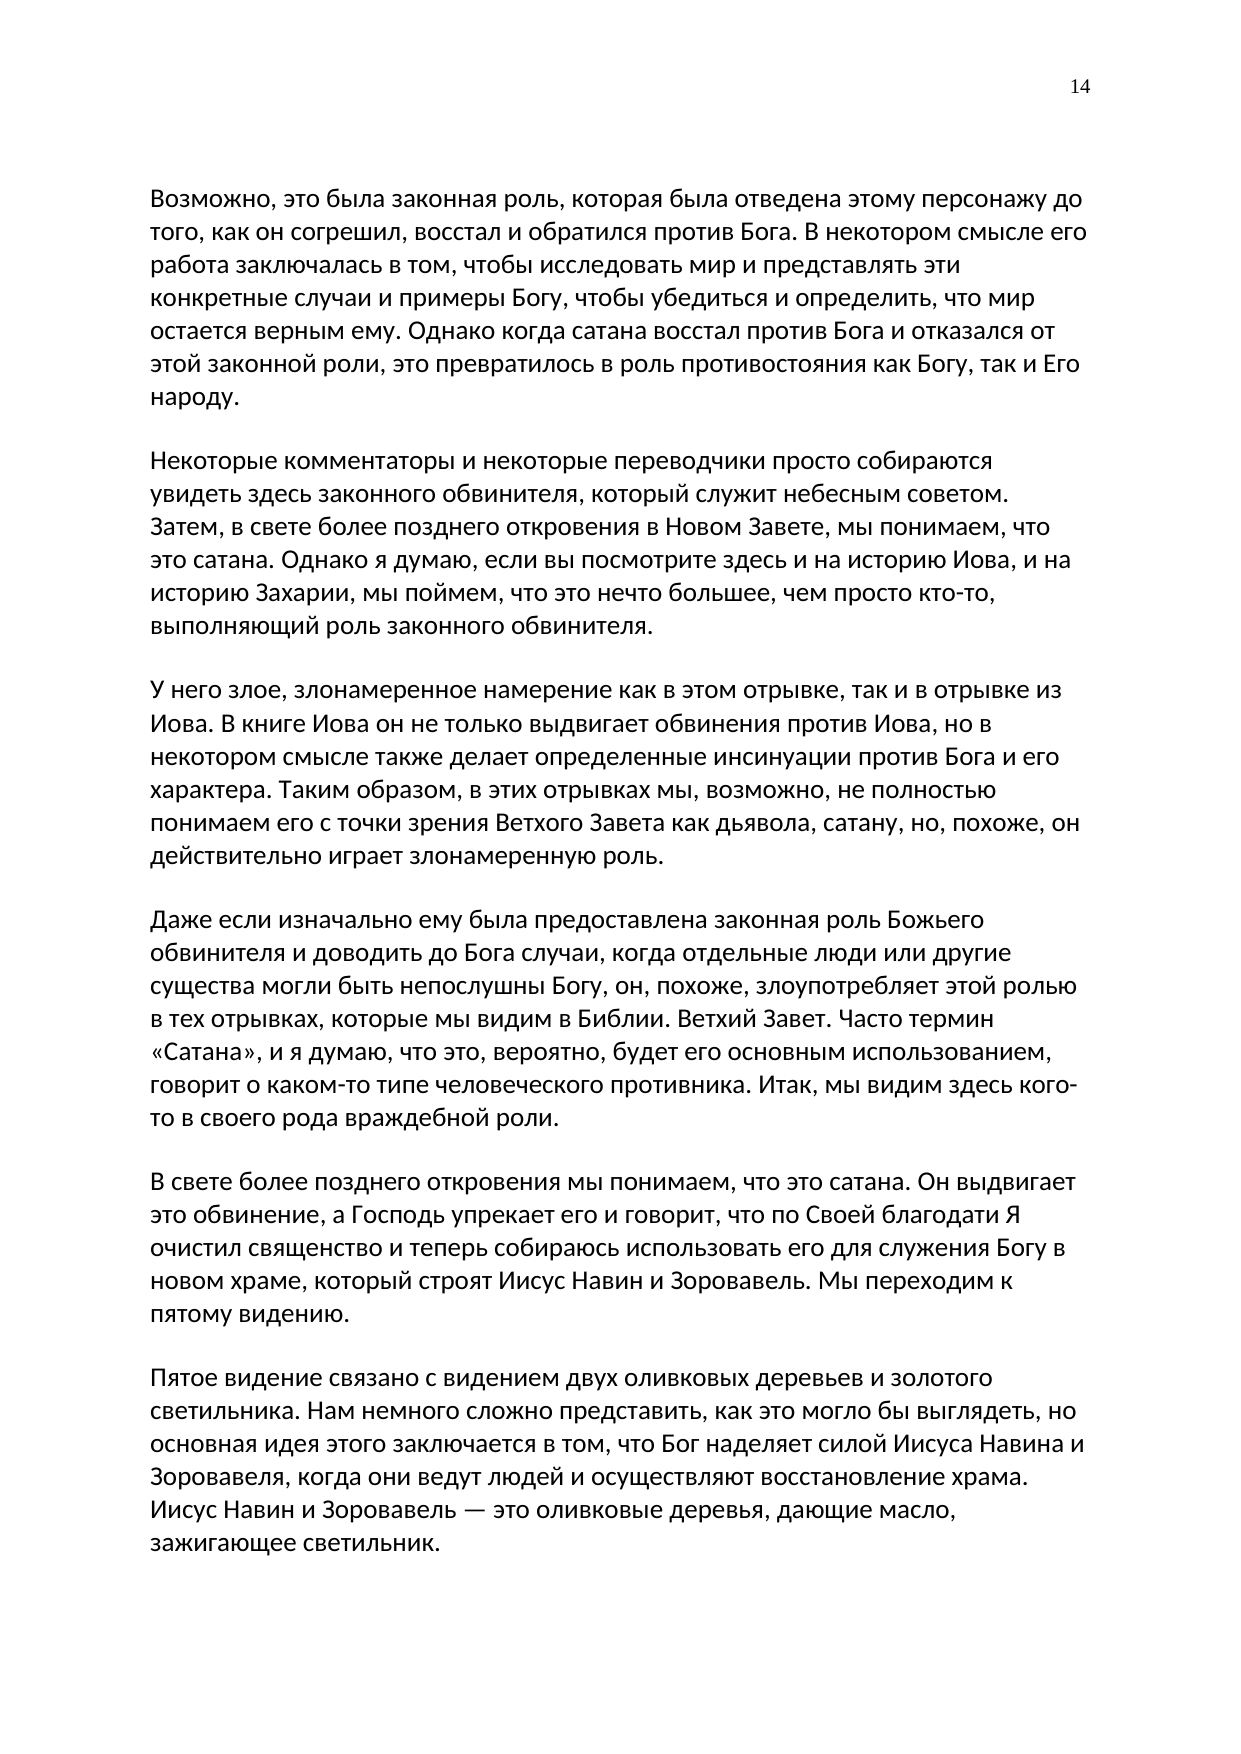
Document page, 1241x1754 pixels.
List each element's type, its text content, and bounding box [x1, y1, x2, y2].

text В свете более позднего откровения мы понимаем, что это сатана. Он выдвигает это обвинение, а Господь упрекает его и говорит, что по Своей благодати Я очистил священство и теперь собираюсь использовать его для служения Богу в новом храме, который строят Иисус Навин и Зоровавель. Мы переходим к пятому видению. [150, 1164, 1090, 1329]
text У него злое, злонамеренное намерение как в этом отрывке, так и в отрывке из Иова. В книге Иова он не только выдвигает обвинения против Иова, но в некотором смысле также делает определенные инсинуации против Бога и его характера. Таким образом, в этих отрывках мы, возможно, не полностью понимаем его с точки зрения Ветхого Завета как дьявола, сатану, но, похоже, он действительно играет злонамеренную роль. [150, 673, 1090, 871]
text Некоторые комментаторы и некоторые переводчики просто собираются увидеть здесь законного обвинителя, который служит небесным советом. Затем, в свете более позднего откровения в Новом Завете, мы понимаем, что это сатана. Однако я думаю, если вы посмотрите здесь и на историю Иова, и на историю Захарии, мы поймем, что это нечто большее, чем просто кто-то, выполняющий роль законного обвинителя. [150, 443, 1090, 642]
text Возможно, это была законная роль, которая была отведена этому персонажу до того, как он согрешил, восстал и обратился против Бога. В некотором смысле его работа заключалась в том, чтобы исследовать мир и представлять эти конкретные случаи и примеры Богу, чтобы убедиться и определить, что мир остается верным ему. Однако когда сатана восстал против Бога и отказался от этой законной роли, это превратилось в роль противостояния как Богу, так и Его народу. [150, 181, 1090, 412]
text Даже если изначально ему была предоставлена законная роль Божьего обвинителя и доводить до Бога случаи, когда отдельные люди или другие существа могли быть непослушны Богу, он, похоже, злоупотребляет этой ролью в тех отрывках, которые мы видим в Библии. Ветхий Завет. Часто термин «Сатана», и я думаю, что это, вероятно, будет его основным использованием, говорит о каком-то типе человеческого противника. Итак, мы видим здесь кого-то в своего рода враждебной роли. [150, 902, 1090, 1133]
text Пятое видение связано с видением двух оливковых деревьев и золотого светильника. Нам немного сложно представить, как это могло бы выглядеть, но основная идея этого заключается в том, что Бог наделяет силой Иисуса Навина и Зоровавеля, когда они ведут людей и осуществляют восстановление храма. Иисус Навин и Зоровавель — это оливковые деревья, дающие масло, зажигающее светильник. [150, 1361, 1090, 1559]
